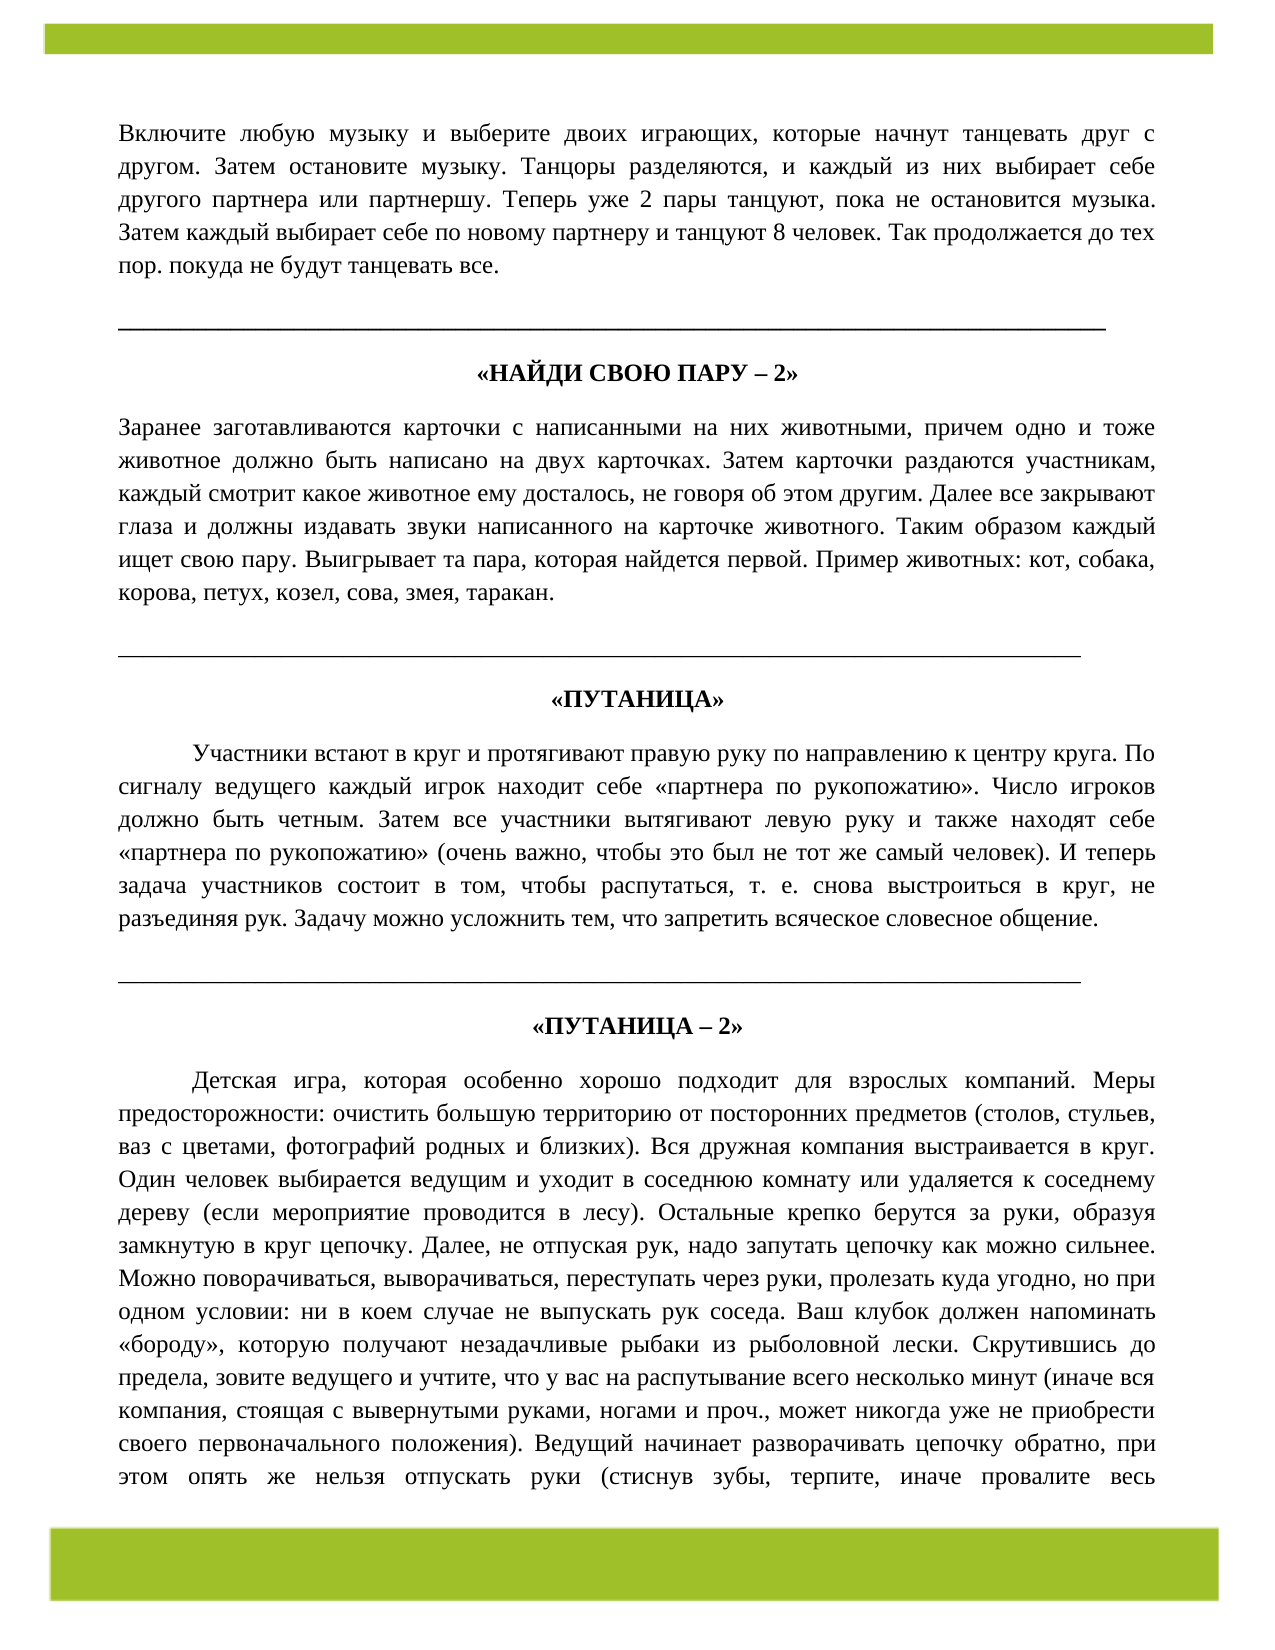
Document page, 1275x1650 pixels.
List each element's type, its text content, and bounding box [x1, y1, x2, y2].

text «ПУТАНИЦА» [118, 684, 1157, 713]
text _____________________________________________________________________________ [118, 631, 1157, 659]
text «ПУТАНИЦА – 2» [118, 1011, 1157, 1040]
text Заранее заготавливаются карточки с написанными на них животными, причем одно и тоже животное должно быть написано на двух карточках. Затем карточки раздаются участникам, каждый смотрит какое животное ему досталось, не говоря об этом другим. Далее все закрывают глаза и должны издавать звуки написанного на карточке животного. Таким образом каждый ищет свою пару. Выигрывает та пара, которая найдется первой. Пример животных: кот, собака, корова, петух, козел, сова, змея, таракан. [118, 412, 1157, 606]
text _____________________________________________________________________________ [118, 957, 1157, 986]
text Включите любую музыку и выберите двоих играющих, которые начнут танцевать друг с другом. Затем остановите музыку. Танцоры разделяются, и каждый из них выбирает себе другого партнера или партнершу. Теперь уже 2 пары танцуют, пока не остановится музыка. Затем каждый выбирает себе по новому партнеру и танцуют 8 человек. Так продолжается до тех пор. покуда не будут танцевать все. [118, 118, 1157, 279]
text Участники встают в круг и протягивают правую руку по направлению к центру круга. По сигналу ведущего каждый игрок находит себе «партнера по рукопожатию». Число игроков должно быть четным. Затем все участники вытягивают левую руку и также находят себе «партнера по рукопожатию» (очень важно, чтобы это был не тот же самый человек). И теперь задача участников состоит в том, чтобы распутаться, т. е. снова выстроиться в круг, не разъединяя рук. Задачу можно усложнить тем, что запретить всяческое словесное общение. [118, 738, 1157, 932]
text «НАЙДИ СВОЮ ПАРУ – 2» [118, 358, 1157, 387]
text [118, 1065, 1157, 1490]
text _______________________________________________________________________________ [118, 304, 1157, 333]
